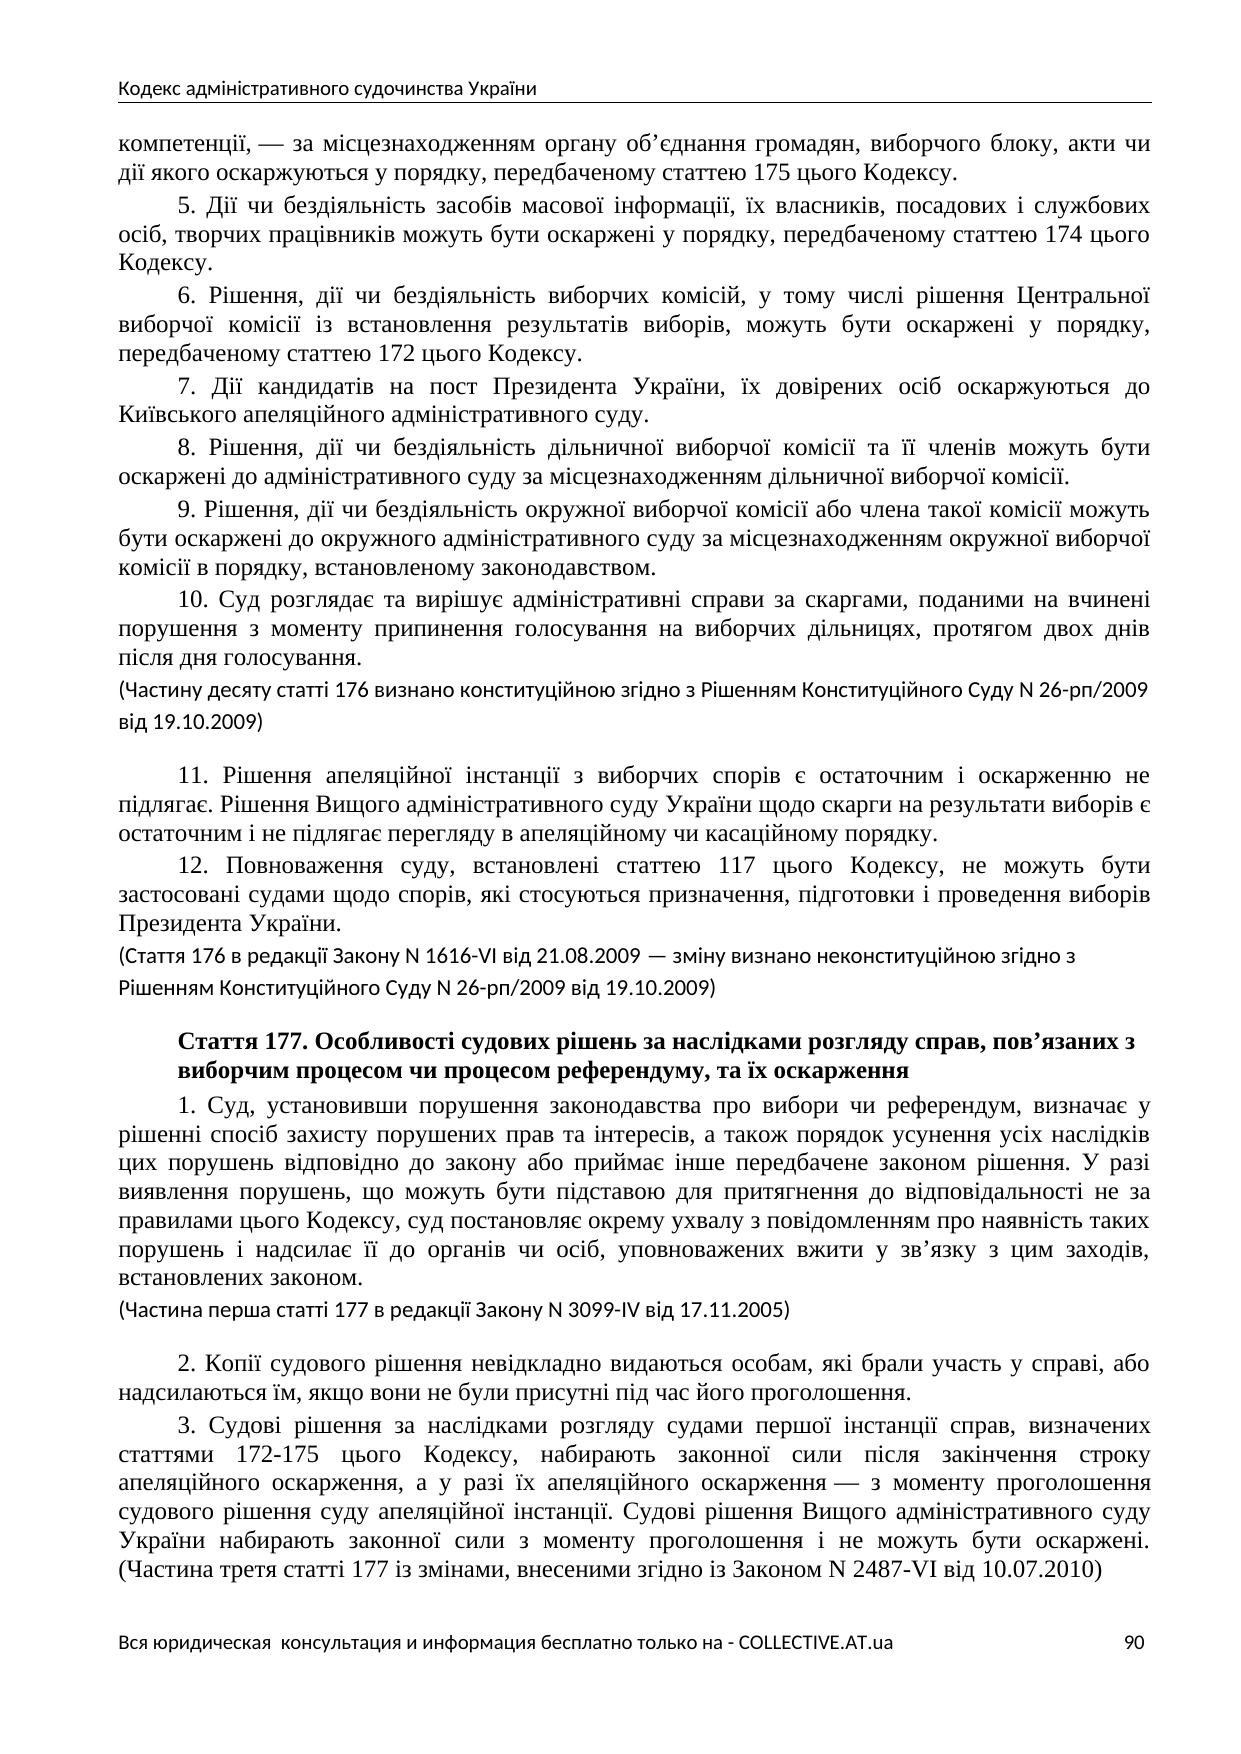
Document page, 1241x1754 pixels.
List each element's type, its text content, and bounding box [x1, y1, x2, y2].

text 1. Суд, установивши порушення законодавства про вибори чи референдум, визначає у рішенні спосіб захисту порушених прав та інтересів, а також порядок усунення усіх наслідків цих порушень відповідно до закону або приймає інше передбачене законом рішення. У разі виявлення порушень, що можуть бути підставою для притягнення до відповідальності не за правилами цього Кодексу, суд постановляє окрему ухвалу з повідомленням про наявність таких порушень і надсилає її до органів чи осіб, уповноважених вжити у зв’язку з цим заходів, встановлених законом. [118, 1090, 1152, 1291]
text 5. Дії чи бездіяльність засобів масової інформації, їх власників, посадових і службових осіб, творчих працівників можуть бути оскаржені у порядку, передбаченому статтею 174 цього Кодексу. [118, 190, 1152, 276]
text (Частина перша статті 177 в редакції Закону N 3099-IV від 17.11.2005) [118, 1295, 1152, 1323]
text 12. Повноваження суду, встановлені статтею 117 цього Кодексу, не можуть бути застосовані судами щодо спорів, які стосуються призначення, підготовки і проведення виборів Президента України. [118, 851, 1152, 937]
text 6. Рішення, дії чи бездіяльність виборчих комісій, у тому числі рішення Центральної виборчої комісії із встановлення результатів виборів, можуть бути оскаржені у порядку, передбаченому статтею 172 цього Кодексу. [118, 280, 1152, 367]
text 3. Судові рішення за наслідками розгляду судами першої інстанції справ, визначених статтями 172-175 цього Кодексу, набирають законної сили після закінчення строку апеляційного оскарження, а у разі їх апеляційного оскарження — з моменту проголошення судового рішення суду апеляційної інстанції. Судові рішення Вищого адміністративного суду України набирають законної сили з моменту проголошення і не можуть бути оскаржені. (Частина третя статті 177 із змінами, внесеними згідно із Законом N 2487-VI від 10.07.2010) [118, 1410, 1152, 1582]
text 2. Копії судового рішення невідкладно видаються особам, які брали участь у справі, або надсилаються їм, якщо вони не були присутні під час його проголошення. [118, 1348, 1152, 1406]
text (Частину десяту статті 176 визнано конституційною згідно з Рішенням Конституційного Суду N 26-рп/2009 від 19.10.2009) [118, 675, 1152, 735]
text 9. Рішення, дії чи бездіяльність окружної виборчої комісії або члена такої комісії можуть бути оскаржені до окружного адміністративного суду за місцезнаходженням окружної виборчої комісії в порядку, встановленому законодавством. [118, 494, 1152, 580]
text 7. Дії кандидатів на пост Президента України, їх довірених осіб оскаржуються до Київського апеляційного адміністративного суду. [118, 371, 1152, 428]
subtitle Стаття 177. Особливості судових рішень за наслідками розгляду справ, пов’язаних з виборчим процесом чи процесом референдуму, та їх оскарження [177, 1026, 1152, 1084]
text 10. Суд розглядає та вирішує адміністративні справи за скаргами, поданими на вчинені порушення з моменту припинення голосування на виборчих дільницях, протягом двох днів після дня голосування. [118, 584, 1152, 671]
text 11. Рішення апеляційної інстанції з виборчих спорів є остаточним і оскарженню не підлягає. Рішення Вищого адміністративного суду України щодо скарги на результати виборів є остаточним і не підлягає перегляду в апеляційному чи касаційному порядку. [118, 760, 1152, 846]
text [118, 128, 1152, 186]
text 8. Рішення, дії чи бездіяльність дільничної виборчої комісії та її членів можуть бути оскаржені до адміністративного суду за місцезнаходженням дільничної виборчої комісії. [118, 432, 1152, 490]
text (Стаття 176 в редакції Закону N 1616-VI від 21.08.2009 — зміну визнано неконституційною згідно з Рішенням Конституційного Суду N 26-рп/2009 від 19.10.2009) [118, 941, 1152, 1001]
